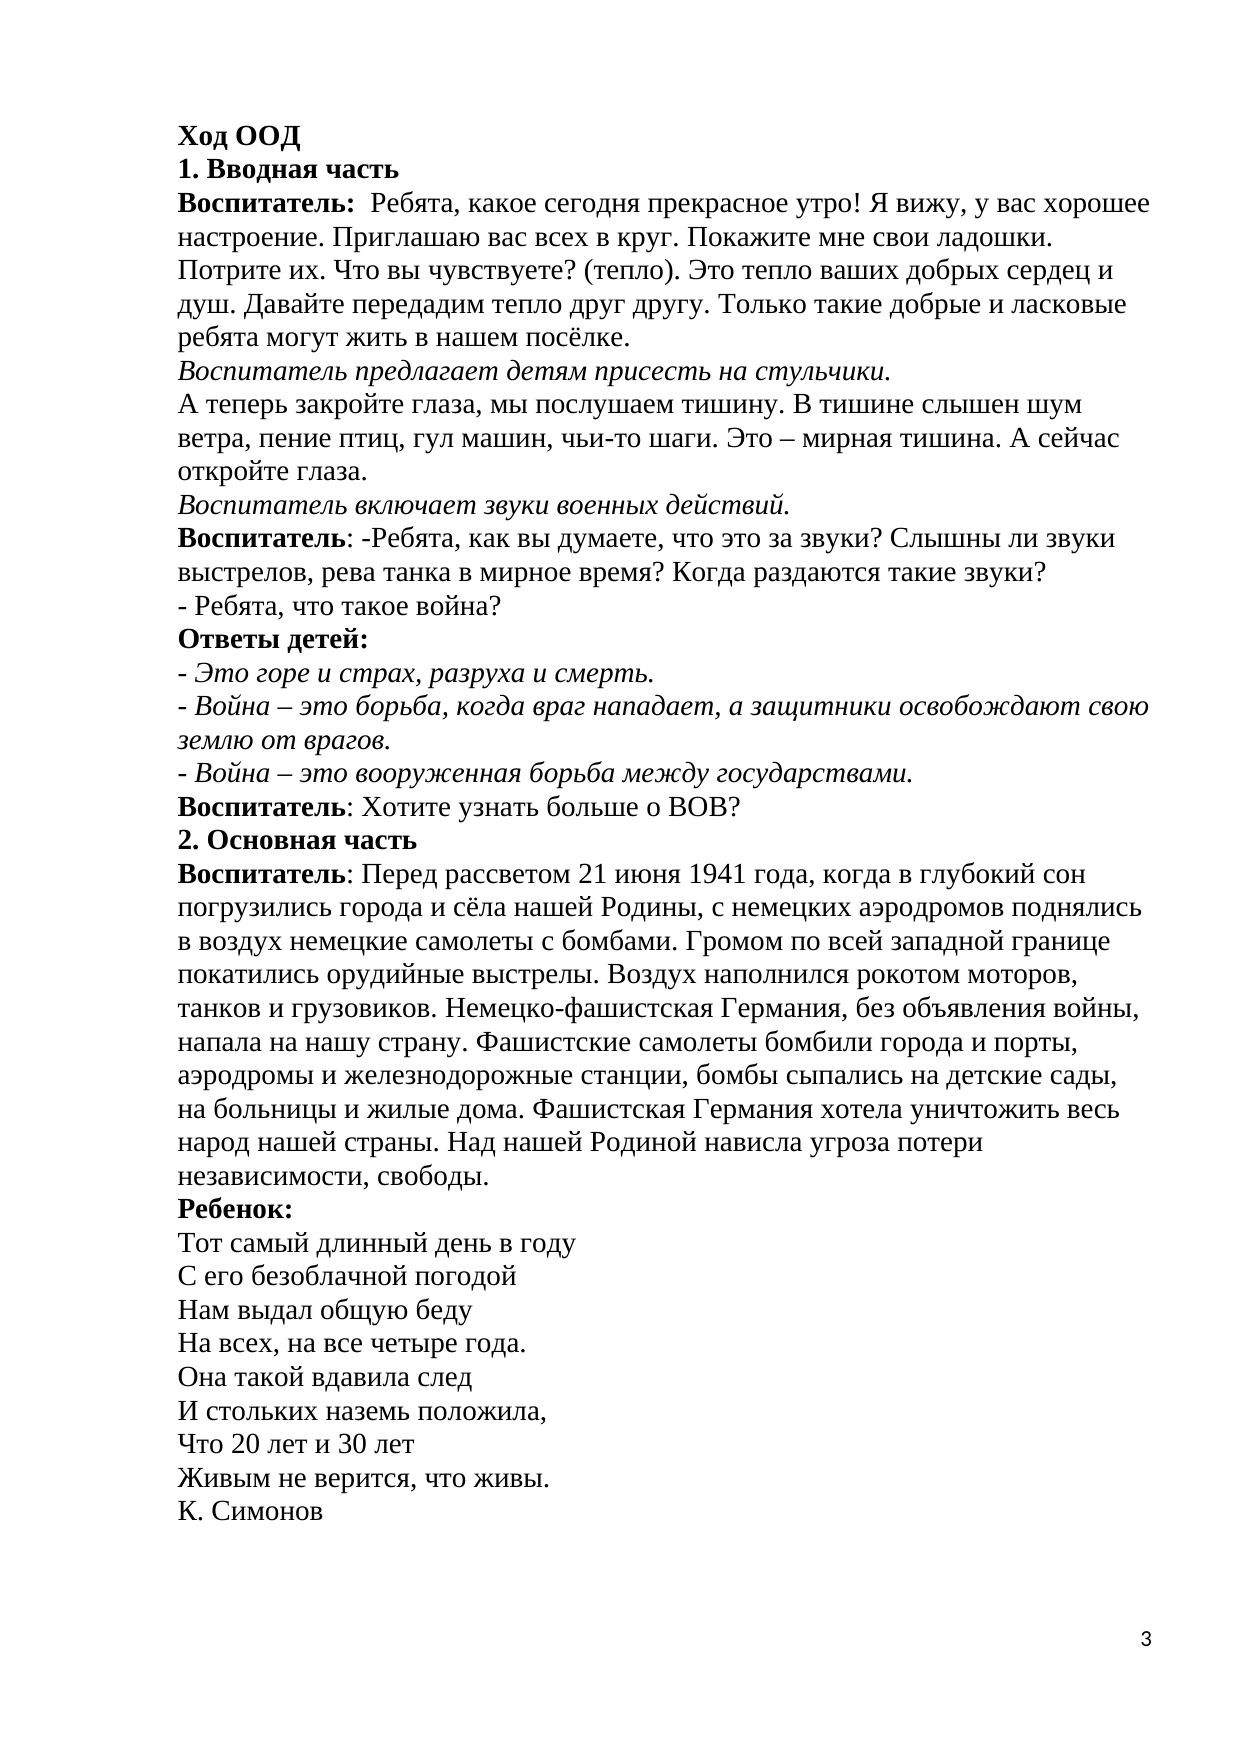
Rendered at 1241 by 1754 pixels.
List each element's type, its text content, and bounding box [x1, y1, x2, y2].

text 1. Вводная часть [177, 152, 1152, 185]
text Ход ООД [177, 118, 1152, 152]
text На всех, на все четыре года. [177, 1326, 1152, 1359]
text И стольких наземь положила, [177, 1393, 1152, 1426]
text Что 20 лет и 30 лет [177, 1426, 1152, 1460]
text 2. Основная часть [177, 822, 1152, 856]
text Воспитатель предлагает детям присесть на стульчики. [177, 353, 1152, 386]
text Воспитатель: Хотите узнать больше о ВОВ? [177, 789, 1152, 822]
text Тот самый длинный день в году [177, 1225, 1152, 1258]
text К. Симонов [177, 1493, 1152, 1527]
text Живым не верится, что живы. [177, 1460, 1152, 1493]
text Воспитатель: -Ребята, как вы думаете, что это за звуки? Слышны ли звуки выстрелов, рева танка в мирное время? Когда раздаются такие звуки? [177, 521, 1152, 588]
text Ребенок: [177, 1191, 1152, 1225]
text Воспитатель: Ребята, какое сегодня прекрасное утро! Я вижу, у вас хорошее настроение. Приглашаю вас всех в круг. Покажите мне свои ладошки. Потрите их. Что вы чувствуете? (тепло). Это тепло ваших добрых сердец и душ. Давайте передадим тепло друг другу. Только такие добрые и ласковые ребята могут жить в нашем посёлке. [177, 185, 1152, 353]
text Она такой вдавила след [177, 1359, 1152, 1393]
text Воспитатель включает звуки военных действий. [177, 487, 1152, 521]
text С его безоблачной погодой [177, 1258, 1152, 1292]
text Нам выдал общую беду [177, 1292, 1152, 1326]
text - Ребята, что такое война? Ответы детей: - Это горе и страх, разруха и смерть. - Война – это борьба, когда враг нападает, а защитники освобождают свою землю от врагов. - Война – это вооруженная борьба между государствами. [177, 588, 1152, 789]
text А теперь закройте глаза, мы послушаем тишину. В тишине слышен шум ветра, пение птиц, гул машин, чьи-то шаги. Это – мирная тишина. А сейчас откройте глаза. [177, 386, 1152, 487]
text Воспитатель: Перед рассветом 21 июня 1941 года, когда в глубокий сон погрузились города и сёла нашей Родины, с немецких аэродромов поднялись в воздух немецкие самолеты с бомбами. Громом по всей западной границе покатились орудийные выстрелы. Воздух наполнился рокотом моторов, танков и грузовиков. Немецко-фашистская Германия, без объявления войны, напала на нашу страну. Фашистские самолеты бомбили города и порты, аэродромы и железнодорожные станции, бомбы сыпались на детские сады, на больницы и жилые дома. Фашистская Германия хотела уничтожить весь народ нашей страны. Над нашей Родиной нависла угроза потери независимости, свободы. [177, 856, 1152, 1191]
